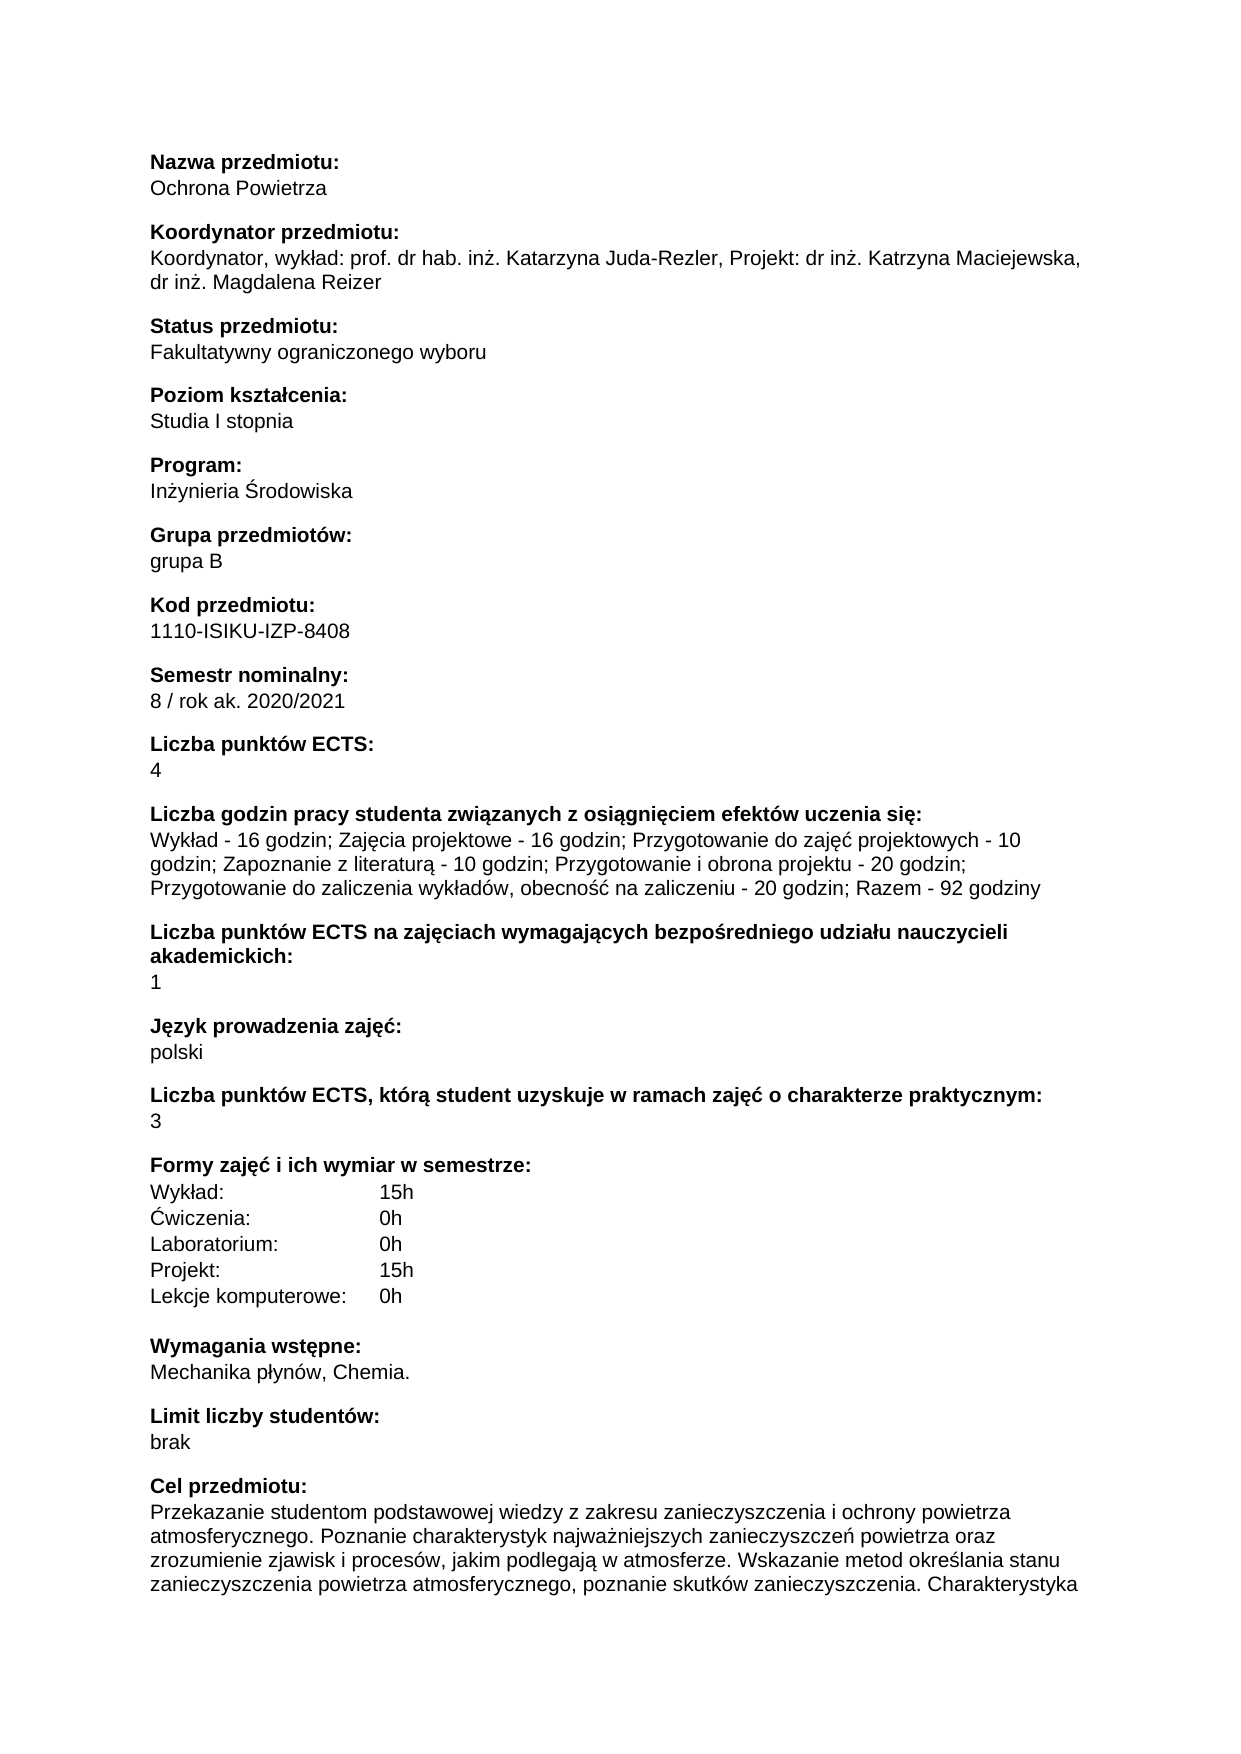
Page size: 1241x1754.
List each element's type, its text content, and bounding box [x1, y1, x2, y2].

text Kod przedmiotu: [150, 593, 1090, 617]
text 4 [150, 758, 1090, 782]
text 8 / rok ak. 2020/2021 [150, 688, 1090, 712]
text Ochrona Powietrza [150, 176, 1090, 200]
text Wykład - 16 godzin; Zajęcia projektowe - 16 godzin; Przygotowanie do zajęć projektowych - 10 godzin; Zapoznanie z literaturą - 10 godzin; Przygotowanie i obrona projektu - 20 godzin; Przygotowanie do zaliczenia wykładów, obecność na zaliczeniu - 20 godzin; Razem - 92 godziny [150, 828, 1090, 900]
table_cell Lekcje komputerowe: [140, 1284, 367, 1308]
text Fakultatywny ograniczonego wyboru [150, 339, 1090, 363]
text Grupa przedmiotów: [150, 523, 1090, 547]
text Inżynieria Środowiska [150, 479, 1090, 503]
table_header 15h [369, 1180, 597, 1204]
table_header Wykład: [140, 1180, 367, 1204]
table_cell 15h [369, 1256, 597, 1282]
text 1110-ISIKU-IZP-8408 [150, 619, 1090, 643]
text Formy zajęć i ich wymiar w semestrze: [150, 1153, 1090, 1177]
text Liczba godzin pracy studenta związanych z osiągnięciem efektów uczenia się: [150, 802, 1090, 826]
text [150, 1499, 1090, 1595]
table_cell Ćwiczenia: [140, 1206, 367, 1230]
text Studia I stopnia [150, 409, 1090, 433]
text grupa B [150, 549, 1090, 573]
text Język prowadzenia zajęć: [150, 1013, 1090, 1037]
text Status przedmiotu: [150, 313, 1090, 337]
text Liczba punktów ECTS: [150, 732, 1090, 756]
text Program: [150, 453, 1090, 477]
text polski [150, 1039, 1090, 1063]
text Wymagania wstępne: [150, 1334, 1090, 1358]
text 3 [150, 1109, 1090, 1133]
text 1 [150, 970, 1090, 994]
text Liczba punktów ECTS, którą student uzyskuje w ramach zajęć o charakterze praktycznym: [150, 1083, 1090, 1107]
text Nazwa przedmiotu: [150, 150, 1090, 174]
text Semestr nominalny: [150, 662, 1090, 686]
text Poziom kształcenia: [150, 383, 1090, 407]
table_cell 0h [369, 1230, 597, 1256]
table_cell 0h [369, 1282, 597, 1308]
table_cell Projekt: [140, 1258, 367, 1282]
text Koordynator, wykład: prof. dr hab. inż. Katarzyna Juda-Rezler, Projekt: dr inż. Katrzyna Maciejewska, dr inż. Magdalena Reizer [150, 246, 1090, 294]
text Mechanika płynów, Chemia. [150, 1360, 1090, 1384]
table_cell Laboratorium: [140, 1232, 367, 1256]
text Cel przedmiotu: [150, 1473, 1090, 1497]
text brak [150, 1430, 1090, 1454]
table_cell 0h [369, 1204, 597, 1230]
text Limit liczby studentów: [150, 1404, 1090, 1428]
text Koordynator przedmiotu: [150, 220, 1090, 244]
text Liczba punktów ECTS na zajęciach wymagających bezpośredniego udziału nauczycieli akademickich: [150, 920, 1090, 968]
